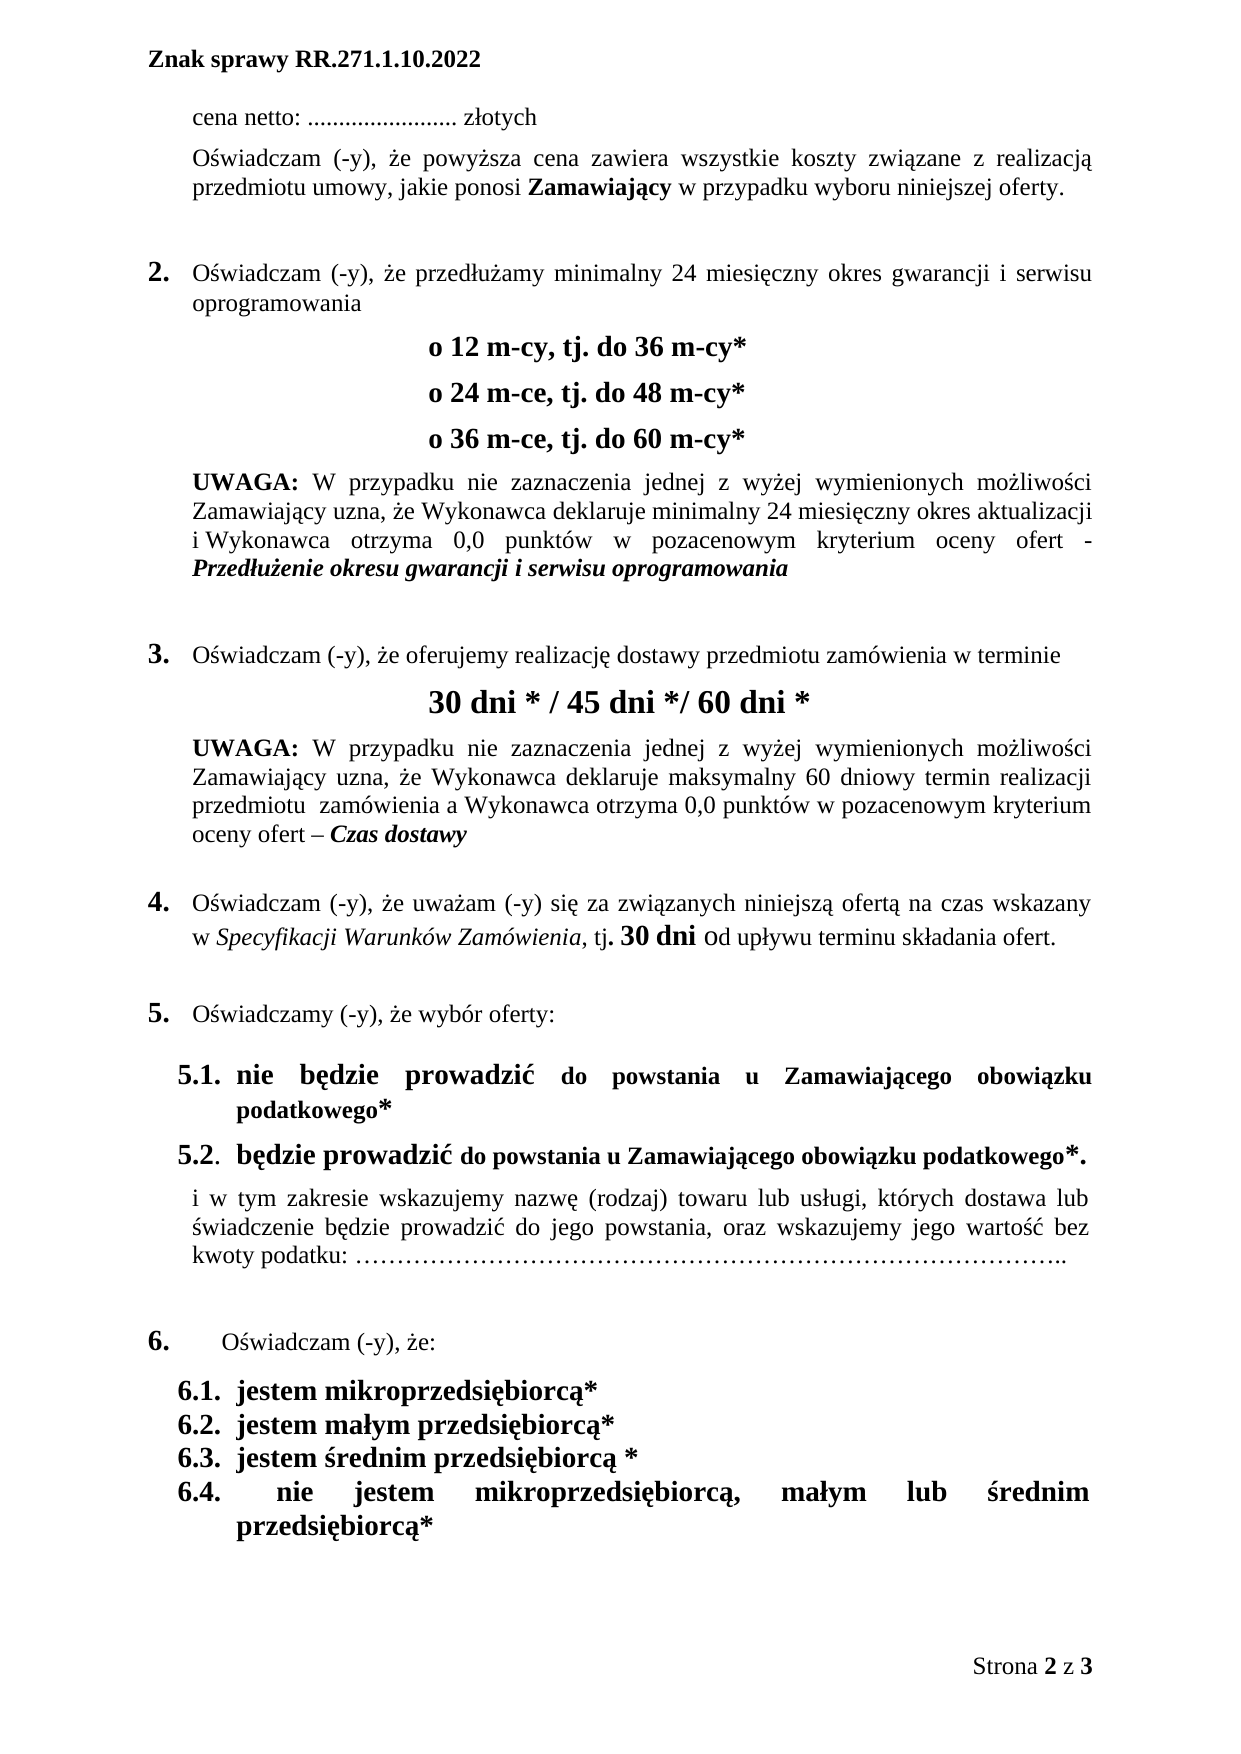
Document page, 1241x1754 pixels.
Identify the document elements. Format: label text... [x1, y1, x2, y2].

list UWAGA: W przypadku nie zaznaczenia jednej z wyżej wymienionych możliwości Zamawiający uzna, że Wykonawca deklaruje maksymalny 60 dniowy termin realizacji przedmiotu zamówienia a Wykonawca otrzyma 0,0 punktów w pozacenowym kryterium oceny ofert – Czas dostawy [192, 733, 1093, 848]
list 6.2. jestem małym przedsiębiorcą* [177, 1407, 1090, 1441]
text Oświadczam (-y), że powyższa cena zawiera wszystkie koszty związane z realizacją przedmiotu umowy, jakie ponosi Zamawiający w przypadku wyboru niniejszej oferty. [192, 143, 1093, 201]
list 5.2. będzie prowadzić do powstania u Zamawiającego obowiązku podatkowego*. [177, 1137, 1093, 1171]
list i w tym zakresie wskazujemy nazwę (rodzaj) towaru lub usługi, których dostawa lub świadczenie będzie prowadzić do jego powstania, oraz wskazujemy jego wartość bez kwoty podatku: ………………………………………………………………………….. [192, 1183, 1090, 1269]
list o 12 m-cy, tj. do 36 m-cy* [192, 329, 1093, 363]
list 30 dni * / 45 dni */ 60 dni * [192, 682, 1093, 720]
list o 36 m-ce, tj. do 60 m-cy* [192, 421, 1093, 455]
text 6. Oświadczam (-y), że: [148, 1323, 1090, 1357]
list 6.3. jestem średnim przedsiębiorcą * [177, 1441, 1090, 1474]
list 4. Oświadczam (-y), że uważam (-y) się za związanych niniejszą ofertą na czas wskazany w Specyfikacji Warunków Zamówienia, tj. 30 dni od upływu terminu składania ofert. [148, 884, 1093, 952]
list 5. Oświadczamy (-y), że wybór oferty: [148, 995, 1093, 1028]
list o 24 m-ce, tj. do 48 m-cy* [192, 375, 1093, 409]
text 3. Oświadczam (-y), że oferujemy realizację dostawy przedmiotu zamówienia w terminie [148, 636, 1093, 669]
text 2. Oświadczam (-y), że przedłużamy minimalny 24 miesięczny okres gwarancji i serwisu oprogramowania [148, 254, 1093, 317]
list 6.4. nie jestem mikroprzedsiębiorcą, małym lub średnim przedsiębiorcą* [177, 1474, 1090, 1541]
list UWAGA: W przypadku nie zaznaczenia jednej z wyżej wymienionych możliwości Zamawiający uzna, że Wykonawca deklaruje minimalny 24 miesięczny okres aktualizacji i Wykonawca otrzyma 0,0 punktów w pozacenowym kryterium oceny ofert - Przedłużenie okresu gwarancji i serwisu oprogramowania [192, 467, 1093, 582]
list 6.1. jestem mikroprzedsiębiorcą* [177, 1373, 1090, 1407]
list 5.1. nie będzie prowadzić do powstania u Zamawiającego obowiązku podatkowego* [177, 1057, 1093, 1124]
text cena netto: ........................ złotych [192, 102, 1093, 131]
